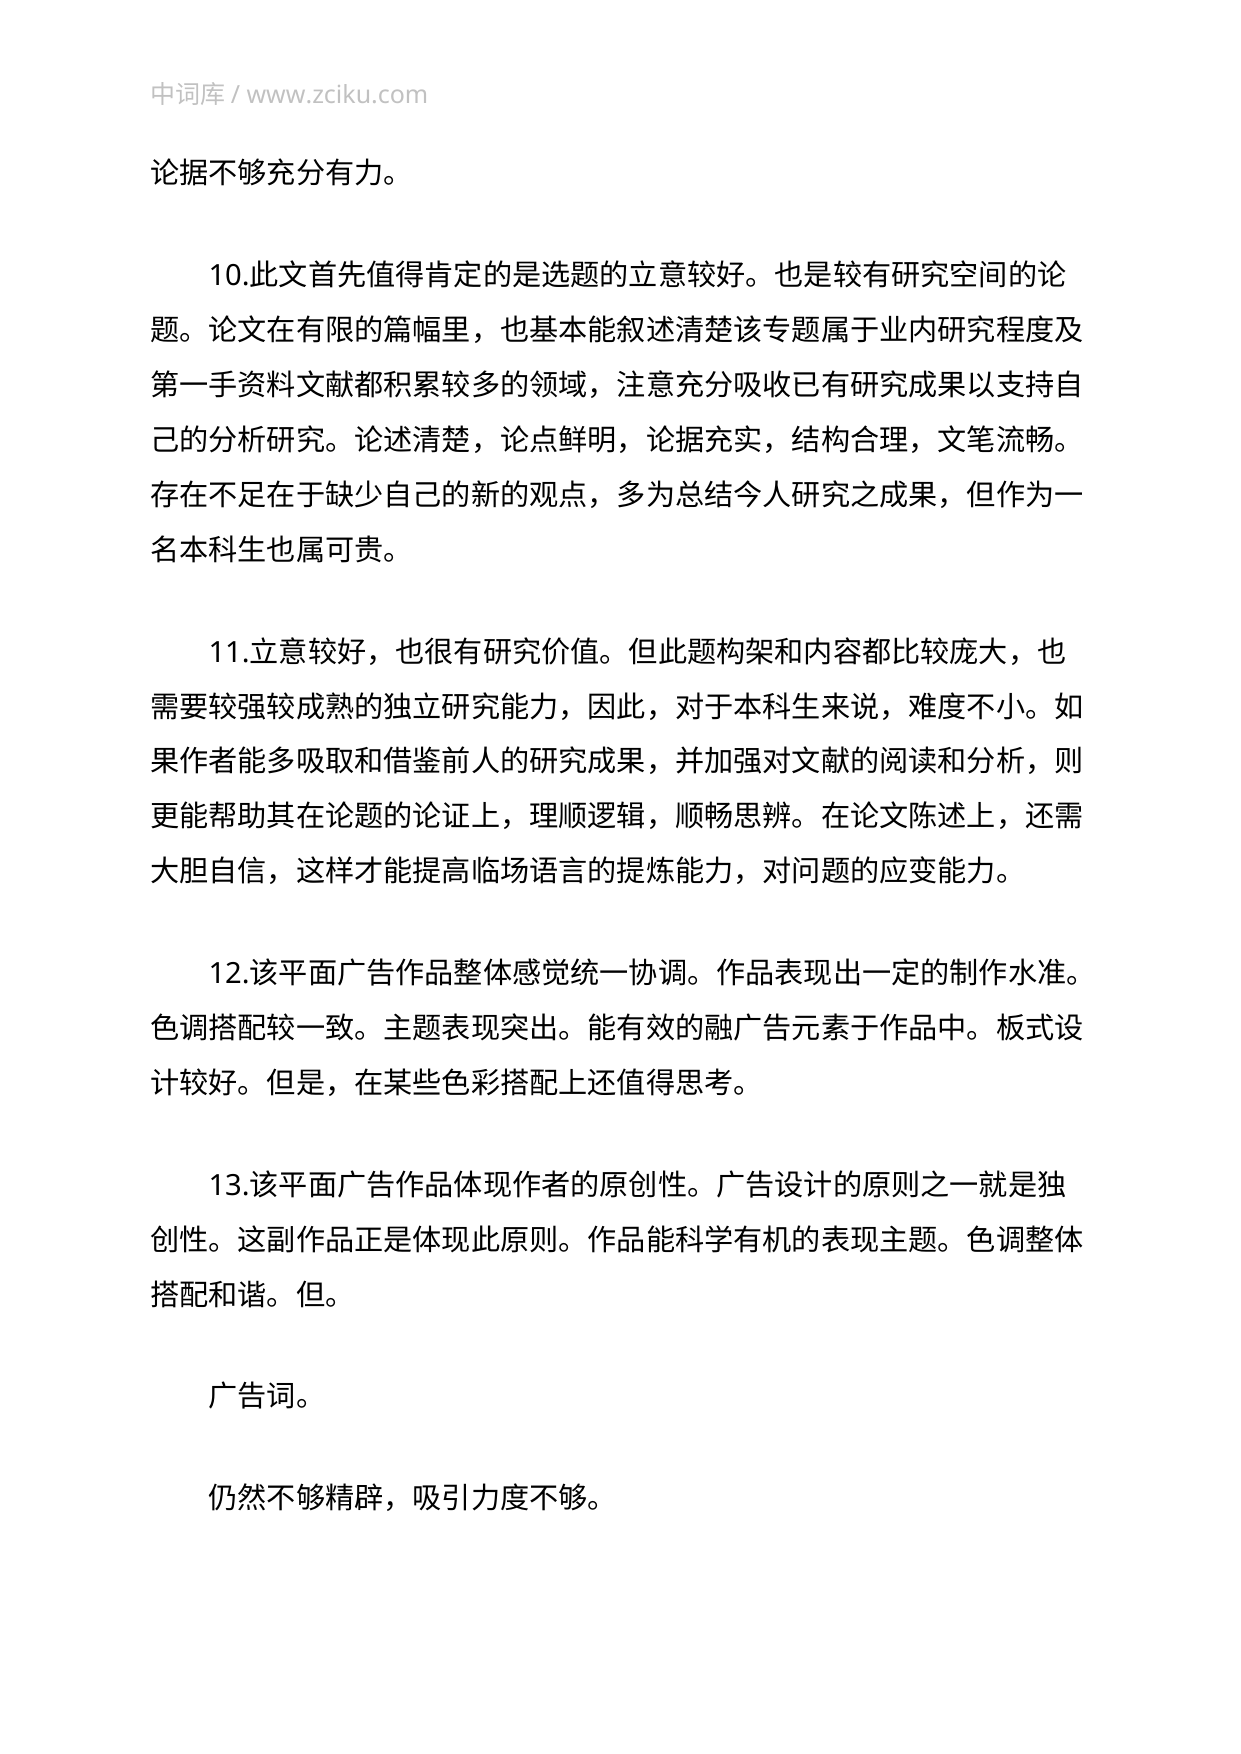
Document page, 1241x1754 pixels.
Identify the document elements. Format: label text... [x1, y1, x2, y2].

text 13.该平面广告作品体现作者的原创性。广告设计的原则之一就是独创性。这副作品正是体现此原则。作品能科学有机的表现主题。色调整体搭配和谐。但。 [150, 1161, 1090, 1313]
text 广告词。 [150, 1373, 1090, 1415]
text 12.该平面广告作品整体感觉统一协调。作品表现出一定的制作水准。色调搭配较一致。主题表现突出。能有效的融广告元素于作品中。板式设计较好。但是，在某些色彩搭配上还值得思考。 [150, 949, 1090, 1102]
text 仍然不够精辟，吸引力度不够。 [150, 1475, 1090, 1517]
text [150, 150, 1090, 192]
text 10.此文首先值得肯定的是选题的立意较好。也是较有研究空间的论题。论文在有限的篇幅里，也基本能叙述清楚该专题属于业内研究程度及第一手资料文献都积累较多的领域，注意充分吸收已有研究成果以支持自己的分析研究。论述清楚，论点鲜明，论据充实，结构合理，文笔流畅。存在不足在于缺少自己的新的观点，多为总结今人研究之成果，但作为一名本科生也属可贵。 [150, 252, 1090, 569]
text 11.立意较好，也很有研究价值。但此题构架和内容都比较庞大，也需要较强较成熟的独立研究能力，因此，对于本科生来说，难度不小。如果作者能多吸取和借鉴前人的研究成果，并加强对文献的阅读和分析，则更能帮助其在论题的论证上，理顺逻辑，顺畅思辨。在论文陈述上，还需大胆自信，这样才能提高临场语言的提炼能力，对问题的应变能力。 [150, 628, 1090, 890]
